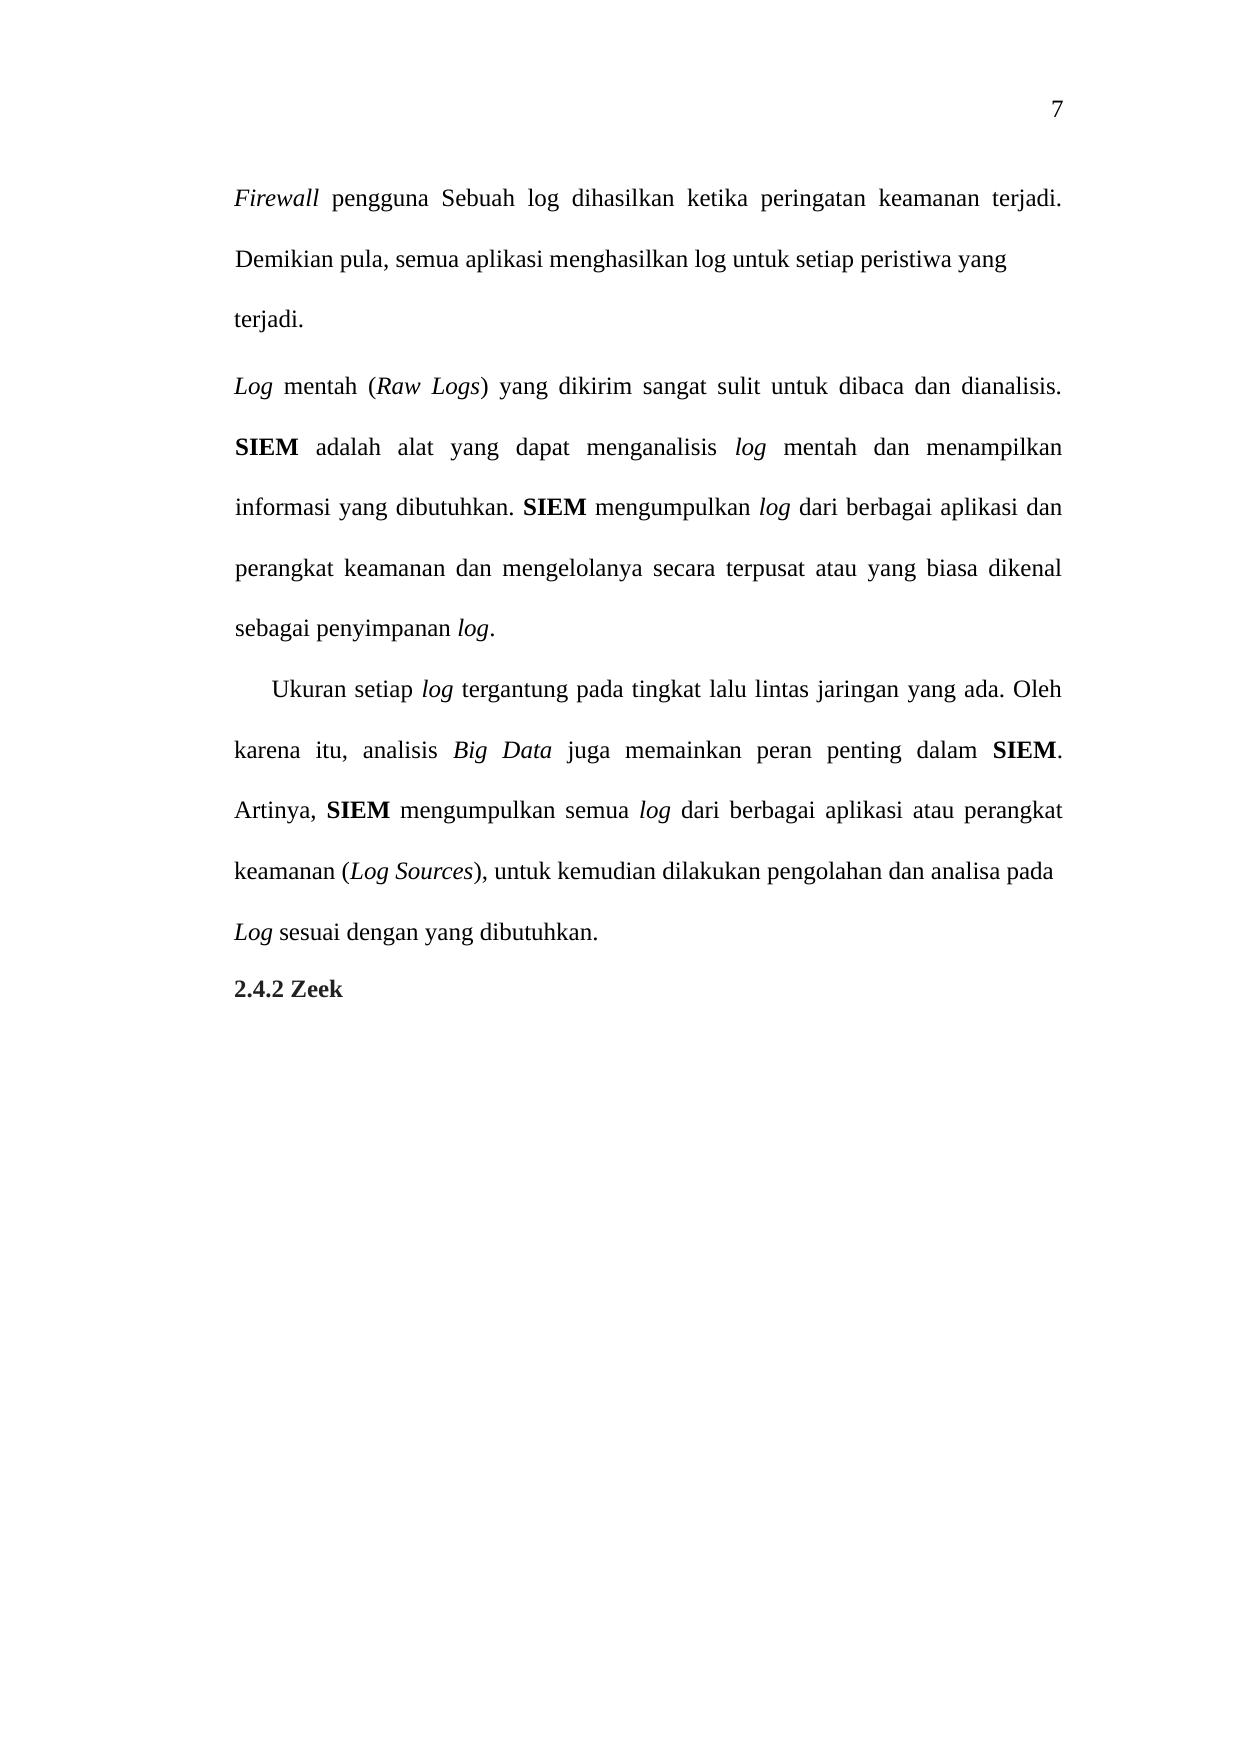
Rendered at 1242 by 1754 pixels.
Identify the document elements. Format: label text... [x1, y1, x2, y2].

text Firewall pengguna Sebuah log dihasilkan ketika peringatan keamanan terjadi. Demikian pula, semua aplikasi menghasilkan log untuk setiap peristiwa yang [234, 183, 1063, 272]
text Ukuran setiap log tergantung pada tingkat lalu lintas jaringan yang ada. Oleh karena itu, analisis Big Data juga memainkan peran penting dalam SIEM. Artinya, SIEM mengumpulkan semua log dari berbagai aplikasi atau perangkat keamanan (Log Sources), untuk kemudian dilakukan pengolahan dan analisa pada [234, 674, 1063, 885]
text Log sesuai dengan yang dibutuhkan. [234, 917, 650, 945]
text Log mentah (Raw Logs) yang dikirim sangat sulit untuk dibaca dan dianalisis. SIEM adalah alat yang dapat menganalisis log mentah dan menampilkan informasi yang dibutuhkan. SIEM mengumpulkan log dari berbagai aplikasi dan perangkat keamanan dan mengelolanya secara terpusat atau yang biasa dikenal sebagai penyimpanan log. [234, 371, 1063, 642]
text terjadi. [234, 304, 1063, 333]
text 2.4.2 Zeek [234, 974, 650, 1003]
